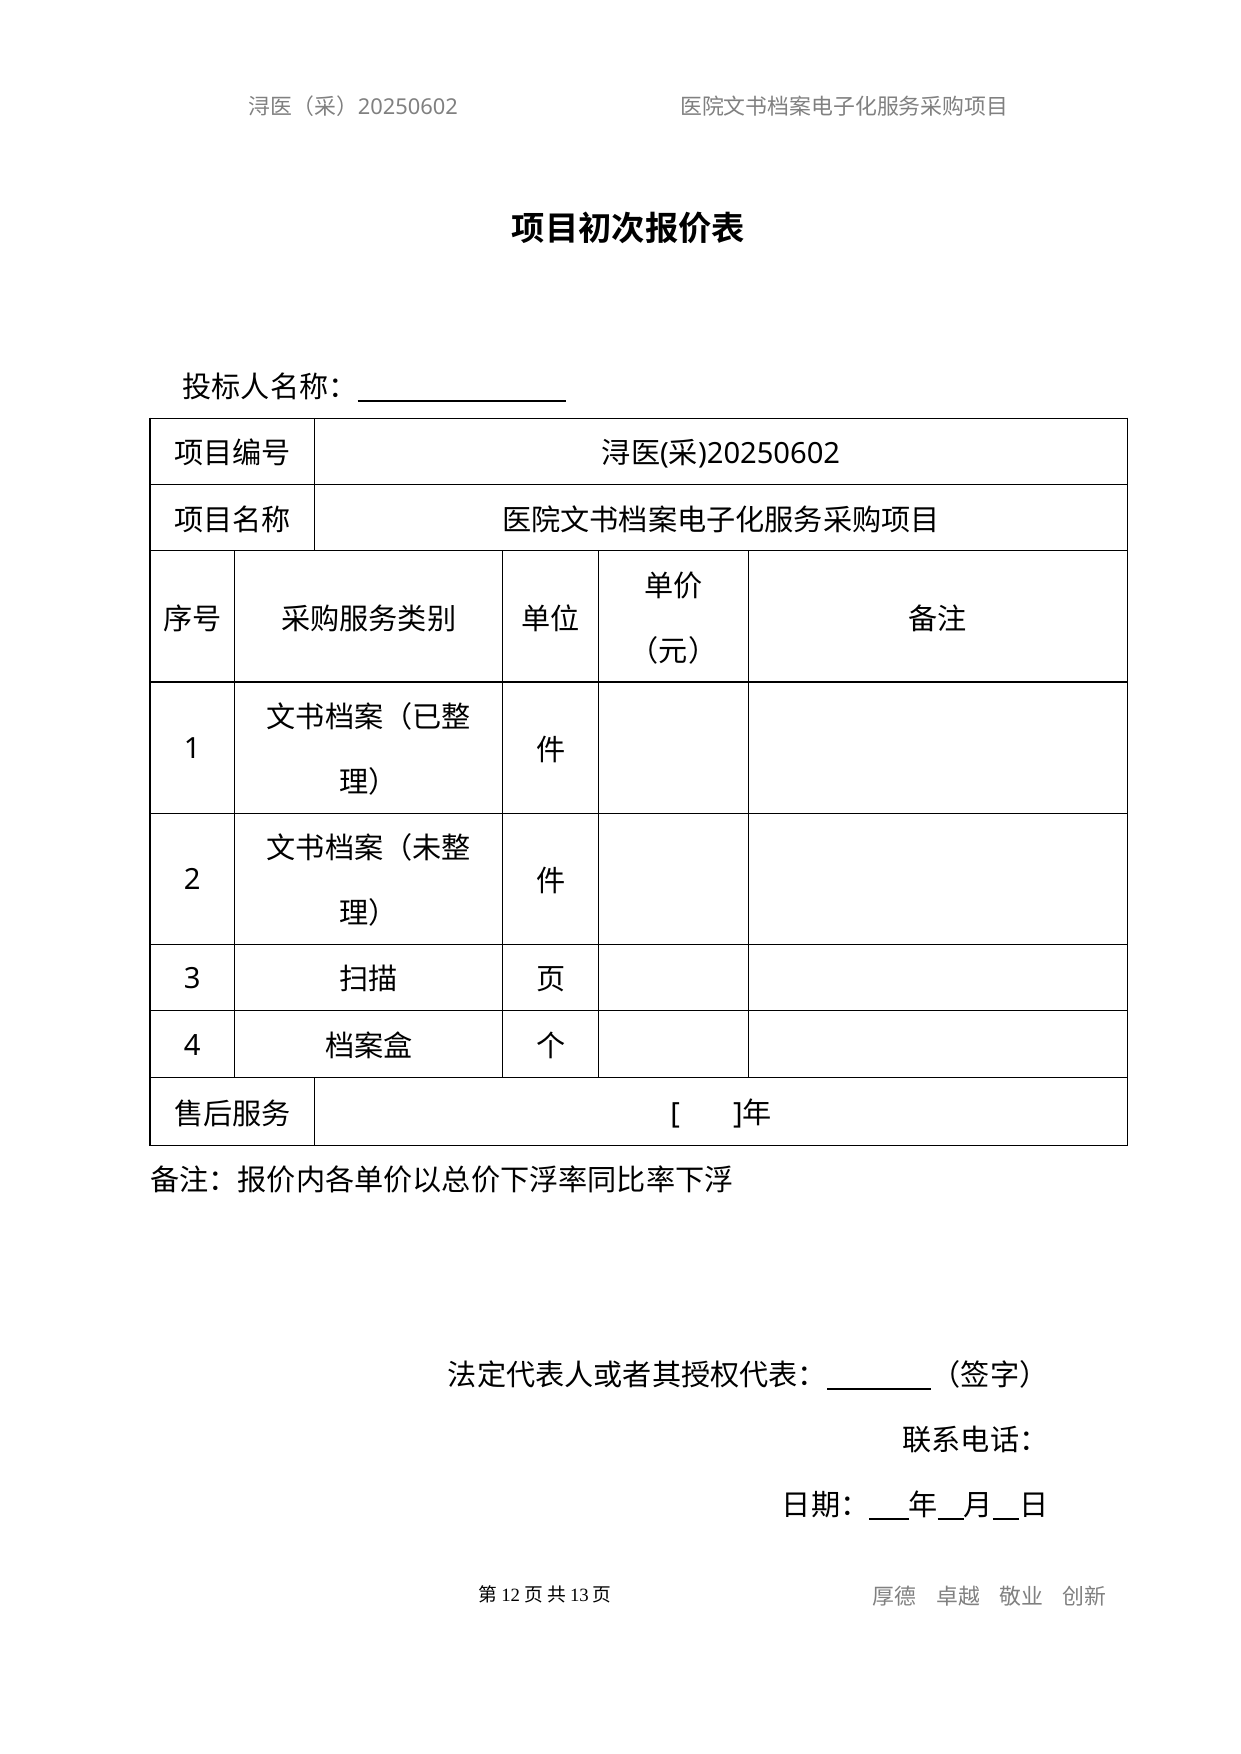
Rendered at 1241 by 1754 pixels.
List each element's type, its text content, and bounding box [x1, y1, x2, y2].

text 备注：报价内各单价以总价下浮率同比率下浮 [150, 1146, 1048, 1211]
table_cell 2 [151, 814, 234, 943]
table_cell 3 [151, 945, 234, 1010]
table_cell [749, 1011, 1127, 1077]
table_cell 医院文书档案电子化服务采购项目 [315, 485, 1127, 550]
table_cell 件 [503, 814, 598, 943]
table_cell [749, 814, 1127, 943]
table_cell 备注 [749, 551, 1127, 681]
table_cell [599, 1011, 748, 1077]
text 法定代表人或者其授权代表： （签字） [150, 1341, 1048, 1406]
table_cell [599, 945, 748, 1010]
table_header 项目编号 [151, 419, 314, 484]
table_cell [599, 814, 748, 943]
text 联系电话： [150, 1406, 1048, 1471]
table_cell 个 [503, 1011, 598, 1077]
table_cell 项目名称 [151, 485, 314, 550]
table_header 浔医(采)20250602 [315, 419, 1127, 484]
table_cell 售后服务 [151, 1078, 314, 1144]
text 投标人名称： [150, 353, 1106, 418]
table_cell 1 [151, 683, 234, 812]
table_cell 采购服务类别 [235, 551, 502, 681]
subtitle 项目初次报价表 [150, 193, 1106, 258]
table_cell 扫描 [235, 945, 502, 1010]
table_cell 页 [503, 945, 598, 1010]
table_cell 单位 [503, 551, 598, 681]
table_cell 4 [151, 1011, 234, 1077]
table_cell 文书档案（已整理） [235, 683, 502, 812]
table_cell 文书档案（未整理） [235, 814, 502, 943]
table_cell 单价（元） [599, 551, 748, 681]
table_cell [749, 683, 1127, 812]
text 日期： 年 月 日 [150, 1471, 1048, 1536]
table_cell 件 [503, 683, 598, 812]
table_cell [599, 683, 748, 812]
table_cell [ ]年 [315, 1078, 1127, 1144]
table_cell [749, 945, 1127, 1010]
table_cell 序号 [151, 551, 234, 681]
table_cell 档案盒 [235, 1011, 502, 1077]
